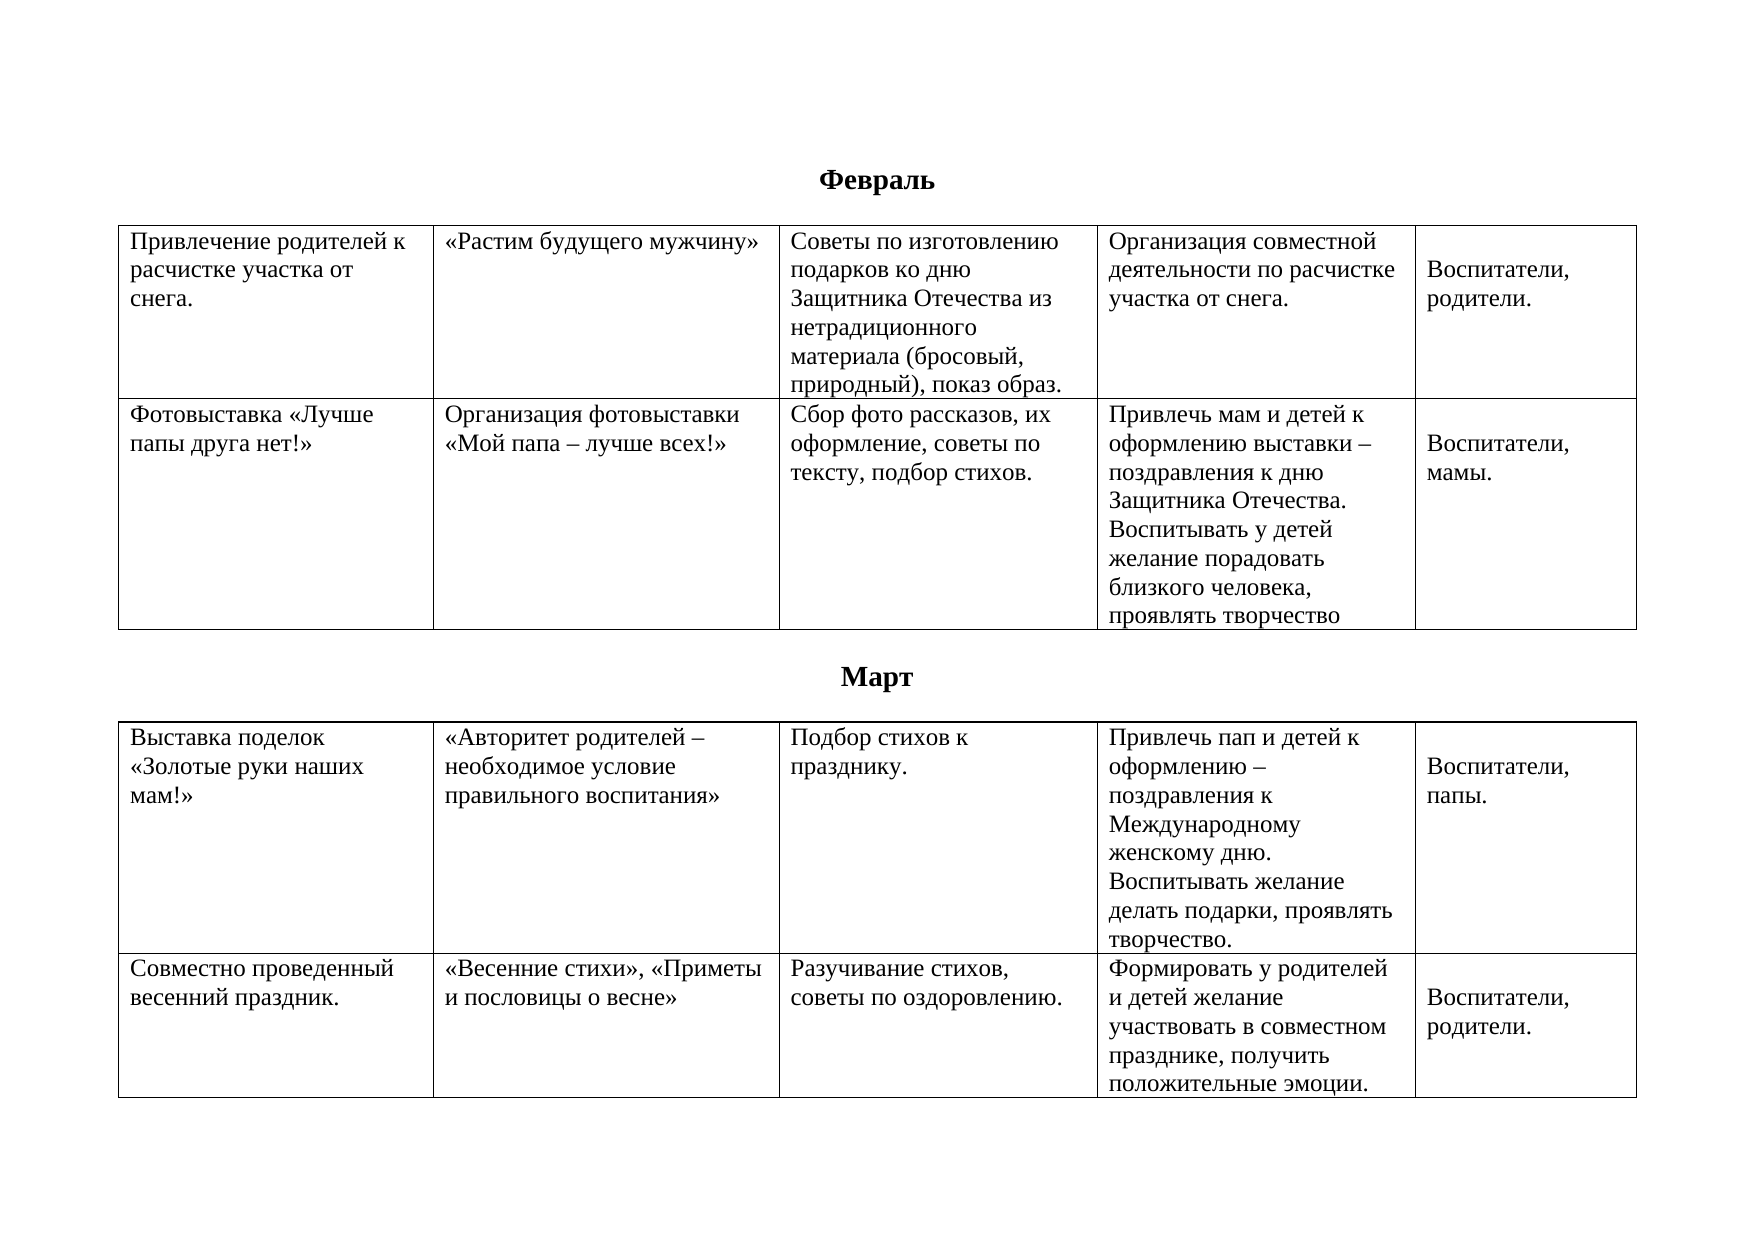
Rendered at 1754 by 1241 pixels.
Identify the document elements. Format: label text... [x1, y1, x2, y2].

table_header Воспитатели, родители. [1416, 226, 1636, 398]
table_header Привлечение родителей к расчистке участка от снега. [119, 226, 433, 398]
table_cell Формировать у родителей и детей желание участвовать в совместном празднике, получить положительные эмоции. [1098, 954, 1415, 1097]
table_header «Авторитет родителей – необходимое условие правильного воспитания» [434, 723, 779, 952]
table_header Выставка поделок «Золотые руки наших мам!» [119, 723, 433, 952]
table_cell Организация фотовыставки «Мой папа – лучше всех!» [434, 399, 779, 629]
table_cell «Весенние стихи», «Приметы и пословицы о весне» [434, 954, 779, 1097]
text Февраль [118, 162, 1636, 196]
table_header Подбор стихов к празднику. [780, 723, 1097, 952]
table_cell Воспитатели, мамы. [1416, 399, 1636, 629]
table_header Привлечь пап и детей к оформлению – поздравления к Международному женскому дню. Воспитывать желание делать подарки, проявлять творчество. [1098, 723, 1415, 952]
table_header Воспитатели, папы. [1416, 723, 1636, 952]
table_header Советы по изготовлению подарков ко дню Защитника Отечества из нетрадиционного материала (бросовый, природный), показ образ. [780, 226, 1097, 398]
table_cell Воспитатели, родители. [1416, 954, 1636, 1097]
table_cell Фотовыставка «Лучше папы друга нет!» [119, 399, 433, 629]
text Март [118, 659, 1636, 693]
table_header Организация совместной деятельности по расчистке участка от снега. [1098, 226, 1415, 398]
table_cell Сбор фото рассказов, их оформление, советы по тексту, подбор стихов. [780, 399, 1097, 629]
table_cell Разучивание стихов, советы по оздоровлению. [780, 954, 1097, 1097]
table_cell Совместно проведенный весенний праздник. [119, 954, 433, 1097]
table_cell Привлечь мам и детей к оформлению выставки – поздравления к дню Защитника Отечества. Воспитывать у детей желание порадовать близкого человека, проявлять творчество [1098, 399, 1415, 629]
table_header «Растим будущего мужчину» [434, 226, 779, 398]
